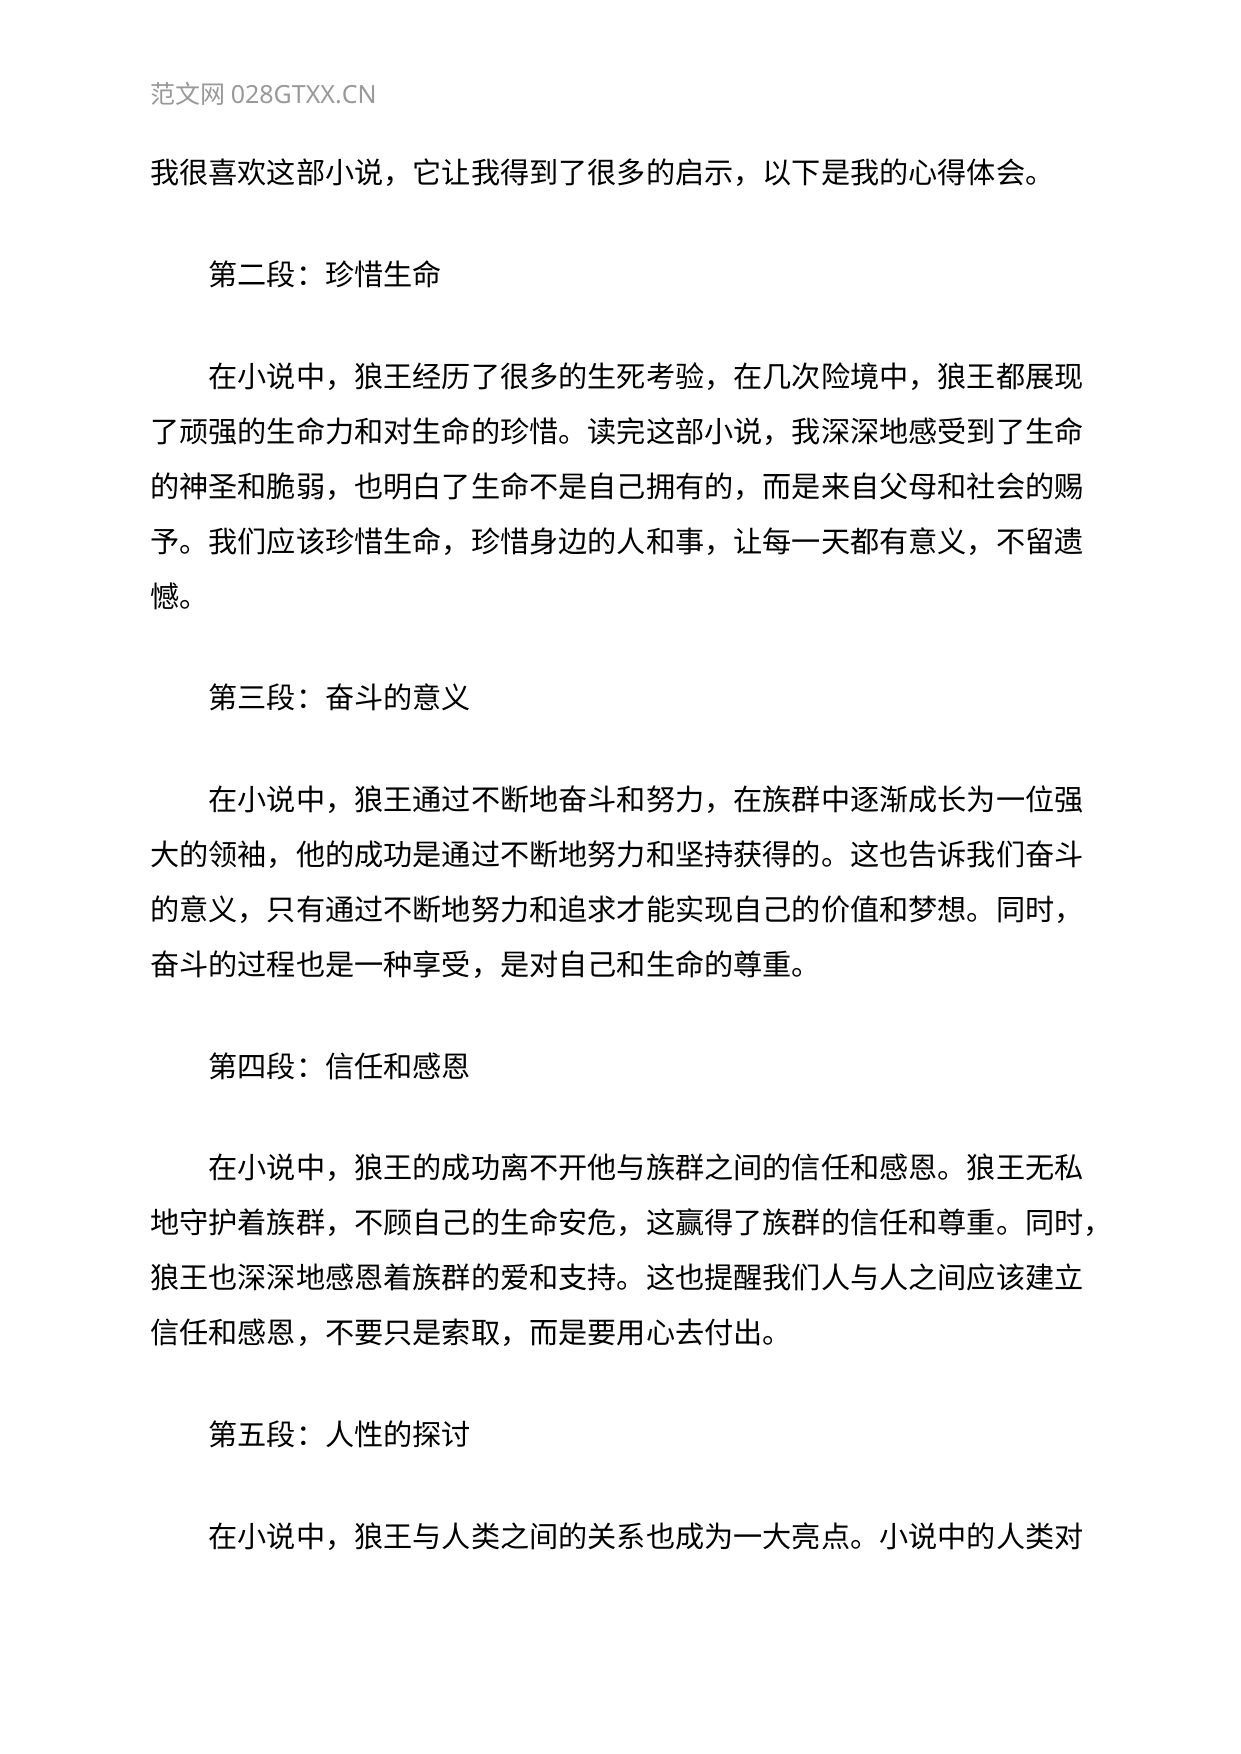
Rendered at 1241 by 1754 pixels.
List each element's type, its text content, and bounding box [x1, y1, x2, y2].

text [150, 150, 1090, 192]
text 第四段：信任和感恩 [150, 1043, 1090, 1085]
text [150, 1513, 1090, 1555]
text 第三段：奋斗的意义 [150, 675, 1090, 717]
text 第二段：珍惜生命 [150, 252, 1090, 294]
text 在小说中，狼王经历了很多的生死考验，在几次险境中，狼王都展现了顽强的生命力和对生命的珍惜。读完这部小说，我深深地感受到了生命的神圣和脆弱，也明白了生命不是自己拥有的，而是来自父母和社会的赐予。我们应该珍惜生命，珍惜身边的人和事，让每一天都有意义，不留遗憾。 [150, 353, 1090, 615]
text 第五段：人性的探讨 [150, 1411, 1090, 1454]
text 在小说中，狼王通过不断地奋斗和努力，在族群中逐渐成长为一位强大的领袖，他的成功是通过不断地努力和坚持获得的。这也告诉我们奋斗的意义，只有通过不断地努力和追求才能实现自己的价值和梦想。同时，奋斗的过程也是一种享受，是对自己和生命的尊重。 [150, 777, 1090, 984]
text 在小说中，狼王的成功离不开他与族群之间的信任和感恩。狼王无私地守护着族群，不顾自己的生命安危，这赢得了族群的信任和尊重。同时，狼王也深深地感恩着族群的爱和支持。这也提醒我们人与人之间应该建立信任和感恩，不要只是索取，而是要用心去付出。 [150, 1145, 1090, 1352]
